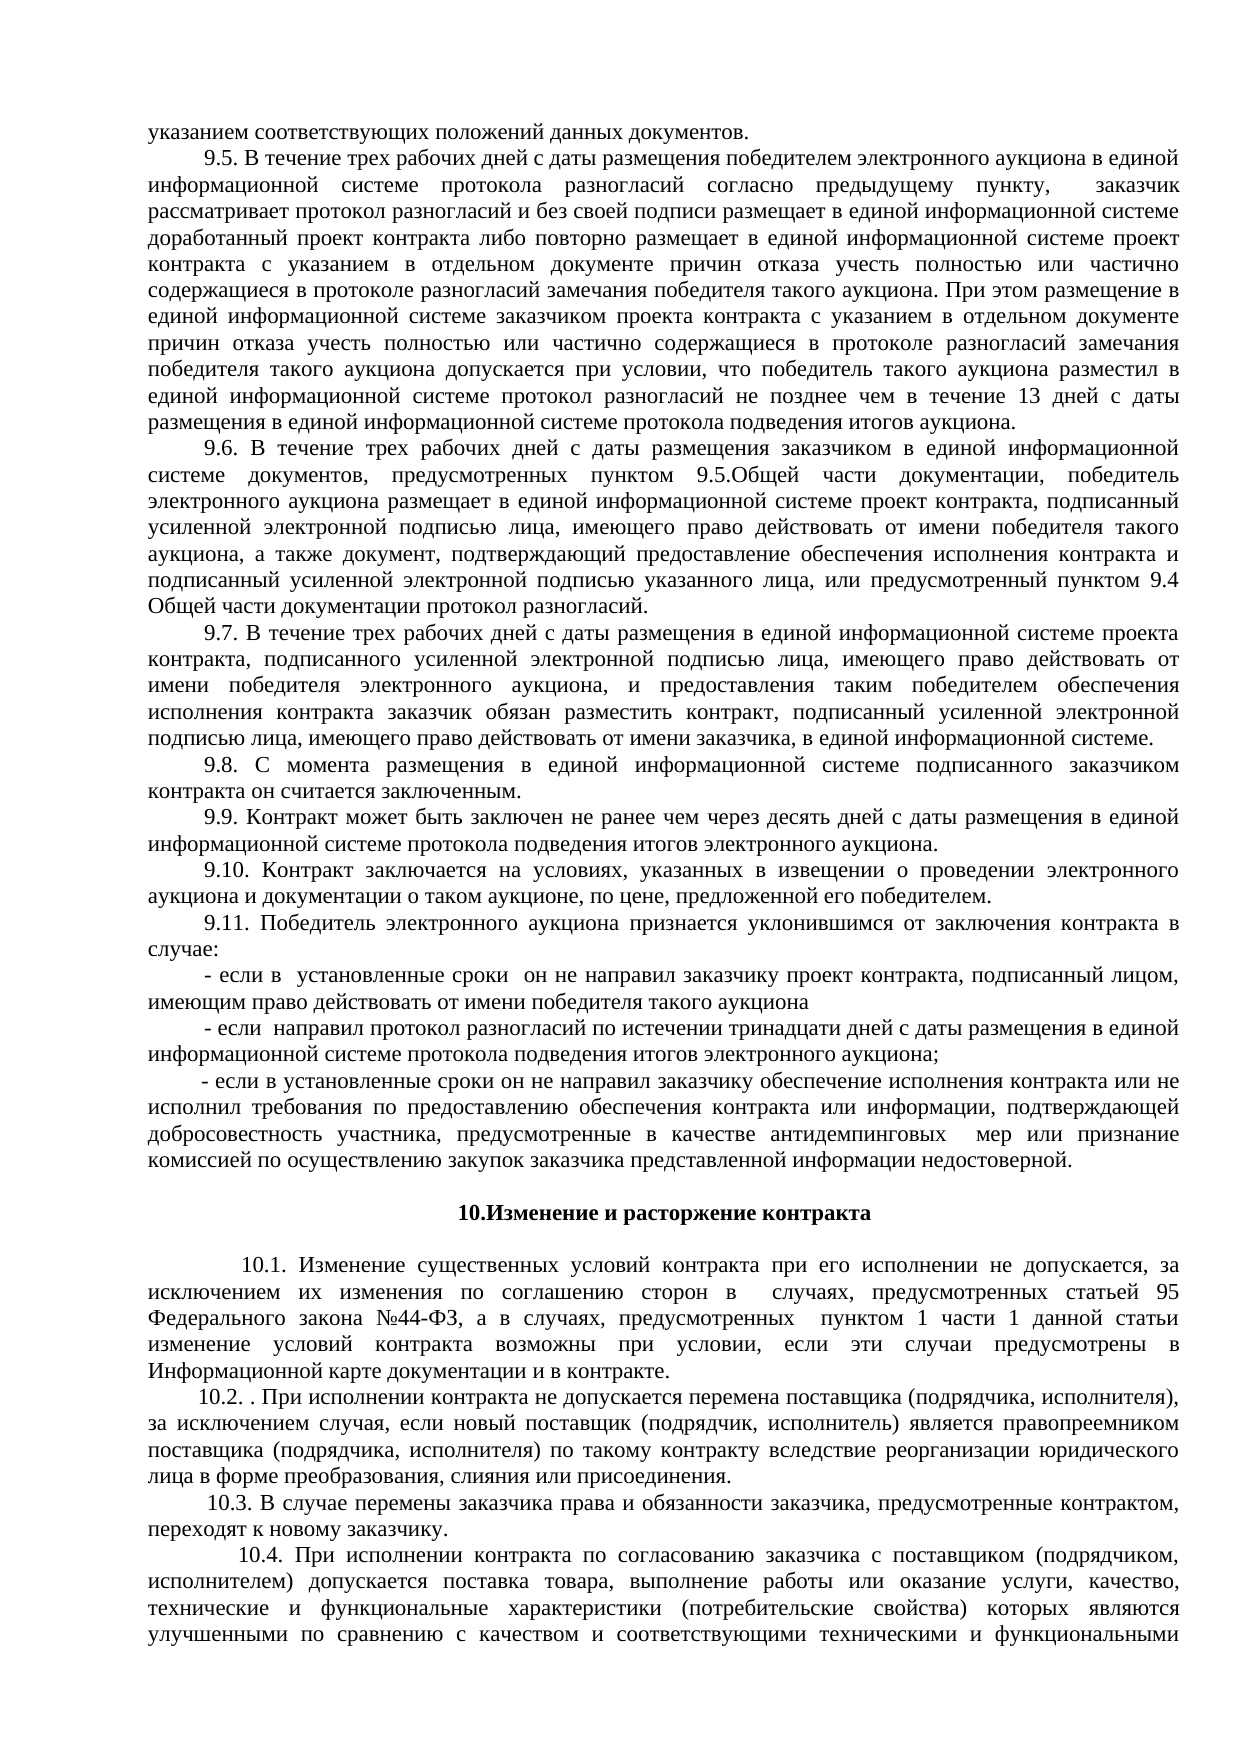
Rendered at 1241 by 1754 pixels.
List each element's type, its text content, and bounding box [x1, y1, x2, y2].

text 9.5. В течение трех рабочих дней с даты размещения победителем электронного аукциона в единой информационной системе протокола разногласий согласно предыдущему пункту, заказчик рассматривает протокол разногласий и без своей подписи размещает в единой информационной системе доработанный проект контракта либо повторно размещает в единой информационной системе проект контракта с указанием в отдельном документе причин отказа учесть полностью или частично содержащиеся в протоколе разногласий замечания победителя такого аукциона. При этом размещение в единой информационной системе заказчиком проекта контракта с указанием в отдельном документе причин отказа учесть полностью или частично содержащиеся в протоколе разногласий замечания победителя такого аукциона допускается при условии, что победитель такого аукциона разместил в единой информационной системе протокол разногласий не позднее чем в течение 13 дней с даты размещения в единой информационной системе протокола подведения итогов аукциона. [148, 144, 1181, 434]
text 9.6. В течение трех рабочих дней с даты размещения заказчиком в единой информационной системе документов, предусмотренных пунктом 9.5.Общей части документации, победитель электронного аукциона размещает в единой информационной системе проект контракта, подписанный усиленной электронной подписью лица, имеющего право действовать от имени победителя такого аукциона, а также документ, подтверждающий предоставление обеспечения исполнения контракта и подписанный усиленной электронной подписью указанного лица, или предусмотренный пунктом 9.4 Общей части документации протокол разногласий. [148, 434, 1181, 619]
text 9.8. С момента размещения в единой информационной системе подписанного заказчиком контракта он считается заключенным. [148, 751, 1181, 803]
text - если направил протокол разногласий по истечении тринадцати дней с даты размещения в единой информационной системе протокола подведения итогов электронного аукциона; [148, 1014, 1181, 1067]
text - если в установленные сроки он не направил заказчику обеспечение исполнения контракта или не исполнил требования по предоставлению обеспечения контракта или информации, подтверждающей добросовестность участника, предусмотренные в качестве антидемпинговых мер или признание комиссией по осуществлению закупок заказчика представленной информации недостоверной. [148, 1067, 1181, 1172]
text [148, 118, 1181, 144]
text 10.1. Изменение существенных условий контракта при его исполнении не допускается, за исключением их изменения по соглашению сторон в случаях, предусмотренных статьей 95 Федерального закона №44-ФЗ, а в случаях, предусмотренных пунктом 1 части 1 данной статьи изменение условий контракта возможны при условии, если эти случаи предусмотрены в Информационной карте документации и в контракте. [148, 1251, 1181, 1383]
text 9.11. Победитель электронного аукциона признается уклонившимся от заключения контракта в случае: [148, 909, 1181, 961]
text 9.10. Контракт заключается на условиях, указанных в извещении о проведении электронного аукциона и документации о таком аукционе, по цене, предложенной его победителем. [148, 856, 1181, 909]
text 9.9. Контракт может быть заключен не ранее чем через десять дней с даты размещения в единой информационной системе протокола подведения итогов электронного аукциона. [148, 803, 1181, 856]
text 10.2. . При исполнении контракта не допускается перемена поставщика (подрядчика, исполнителя), за исключением случая, если новый поставщик (подрядчик, исполнитель) является правопреемником поставщика (подрядчика, исполнителя) по такому контракту вследствие реорганизации юридического лица в форме преобразования, слияния или присоединения. [148, 1383, 1181, 1488]
text - если в установленные сроки он не направил заказчику проект контракта, подписанный лицом, имеющим право действовать от имени победителя такого аукциона [148, 961, 1181, 1014]
text 10.3. В случае перемены заказчика права и обязанности заказчика, предусмотренные контрактом, переходят к новому заказчику. [148, 1488, 1181, 1541]
text 9.7. В течение трех рабочих дней с даты размещения в единой информационной системе проекта контракта, подписанного усиленной электронной подписью лица, имеющего право действовать от имени победителя электронного аукциона, и предоставления таким победителем обеспечения исполнения контракта заказчик обязан разместить контракт, подписанный усиленной электронной подписью лица, имеющего право действовать от имени заказчика, в единой информационной системе. [148, 619, 1181, 751]
text 10.Изменение и расторжение контракта [148, 1199, 1181, 1225]
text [148, 1541, 1181, 1647]
